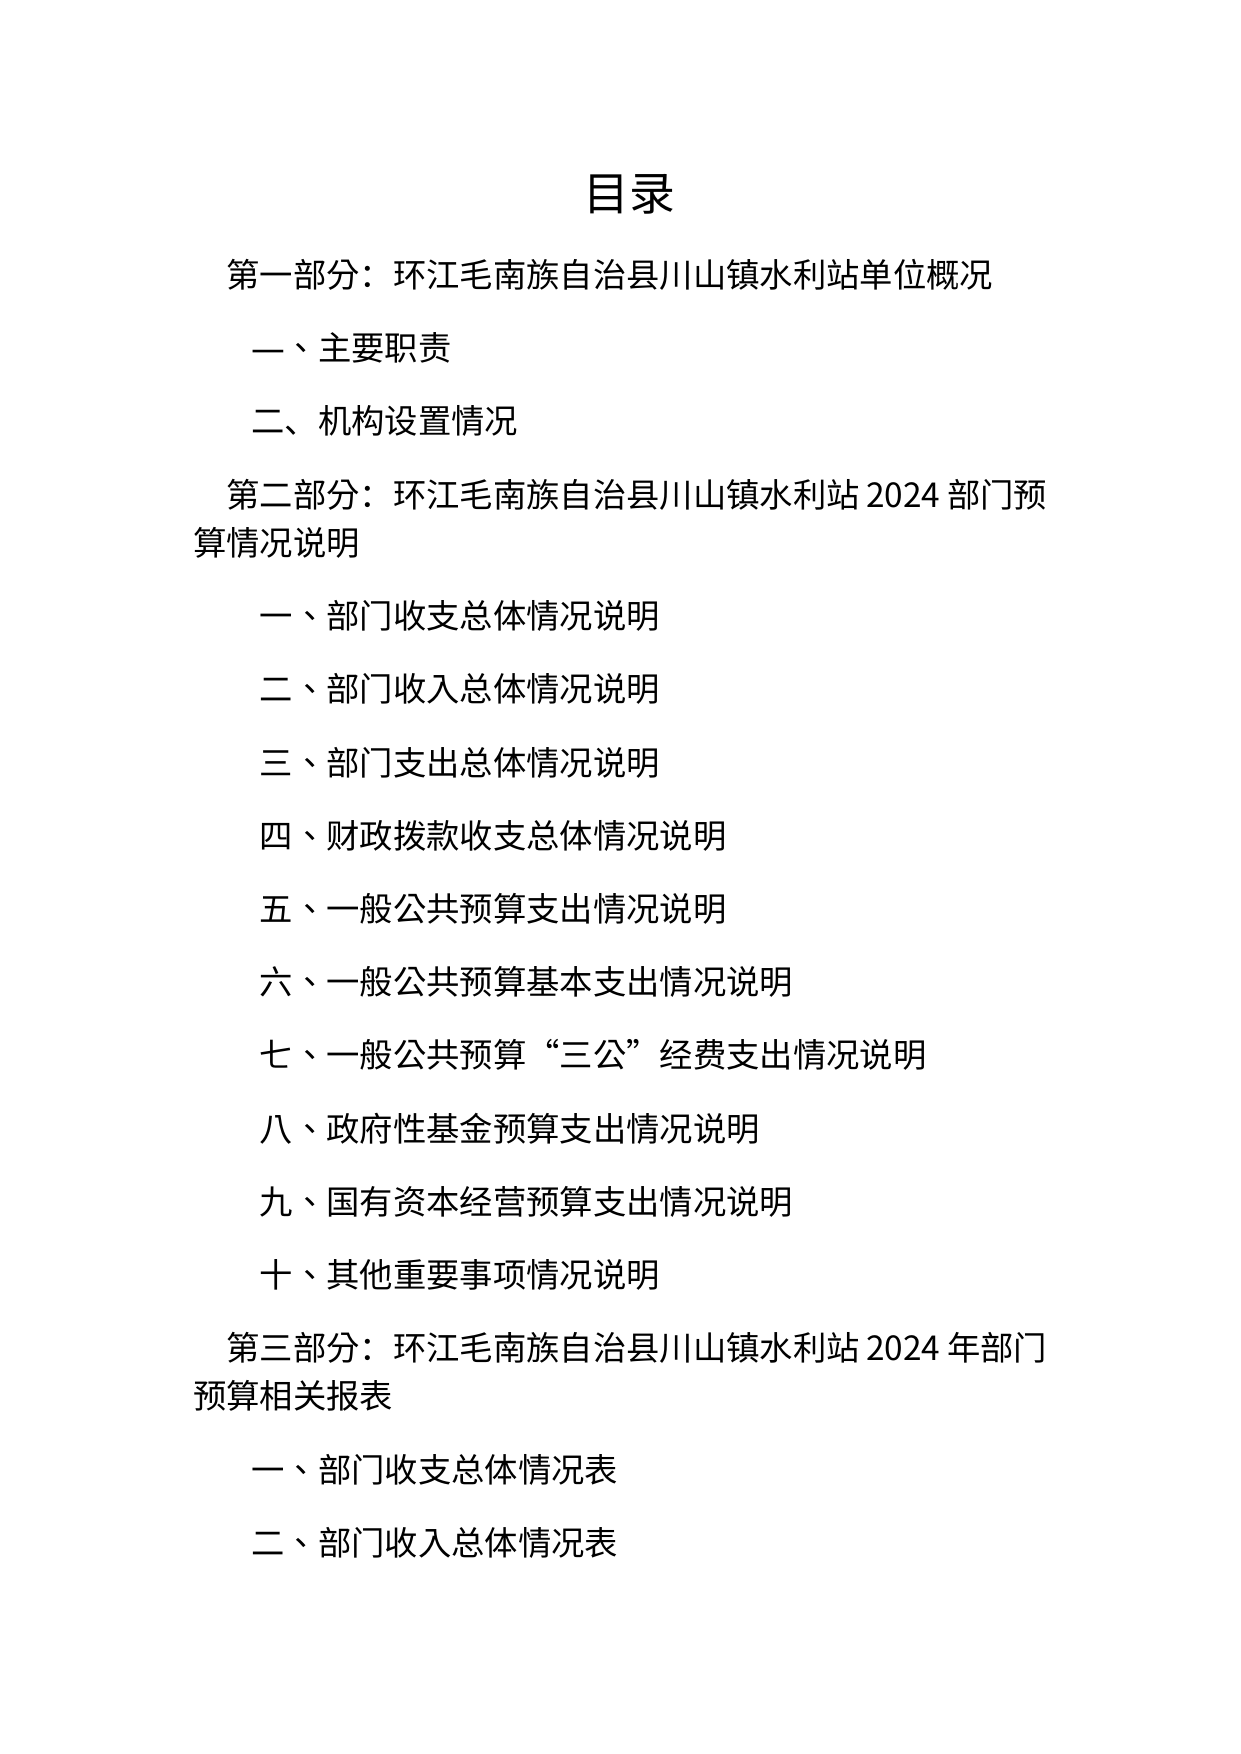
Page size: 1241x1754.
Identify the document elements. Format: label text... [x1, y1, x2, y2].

list 五、一般公共预算支出情况说明 [193, 883, 1066, 931]
text 二、部门收入总体情况表 [193, 1517, 1066, 1565]
list 三、部门支出总体情况说明 [193, 736, 1066, 784]
text 一、部门收支总体情况表 [193, 1443, 1066, 1492]
subtitle 目录 [193, 157, 1066, 223]
text 第二部分：环江毛南族自治县川山镇水利站2024部门预算情况说明 [193, 468, 1066, 565]
text —、主要职责 [193, 322, 1066, 370]
list 十、其他重要事项情况说明 [193, 1249, 1066, 1297]
list 六、一般公共预算基本支出情况说明 [193, 956, 1066, 1004]
text 第一部分：环江毛南族自治县川山镇水利站单位概况 [193, 248, 1066, 297]
text 第三部分：环江毛南族自治县川山镇水利站2024年部门预算相关报表 [193, 1322, 1066, 1418]
list 八、政府性基金预算支出情况说明 [193, 1102, 1066, 1151]
list 二、部门收入总体情况说明 [193, 663, 1066, 711]
list 九、国有资本经营预算支出情况说明 [193, 1176, 1066, 1224]
list 一、部门收支总体情况说明 [193, 590, 1066, 638]
list 七、一般公共预算“三公”经费支出情况说明 [193, 1029, 1066, 1077]
list 四、财政拨款收支总体情况说明 [193, 809, 1066, 858]
text 二、机构设置情况 [193, 395, 1066, 443]
